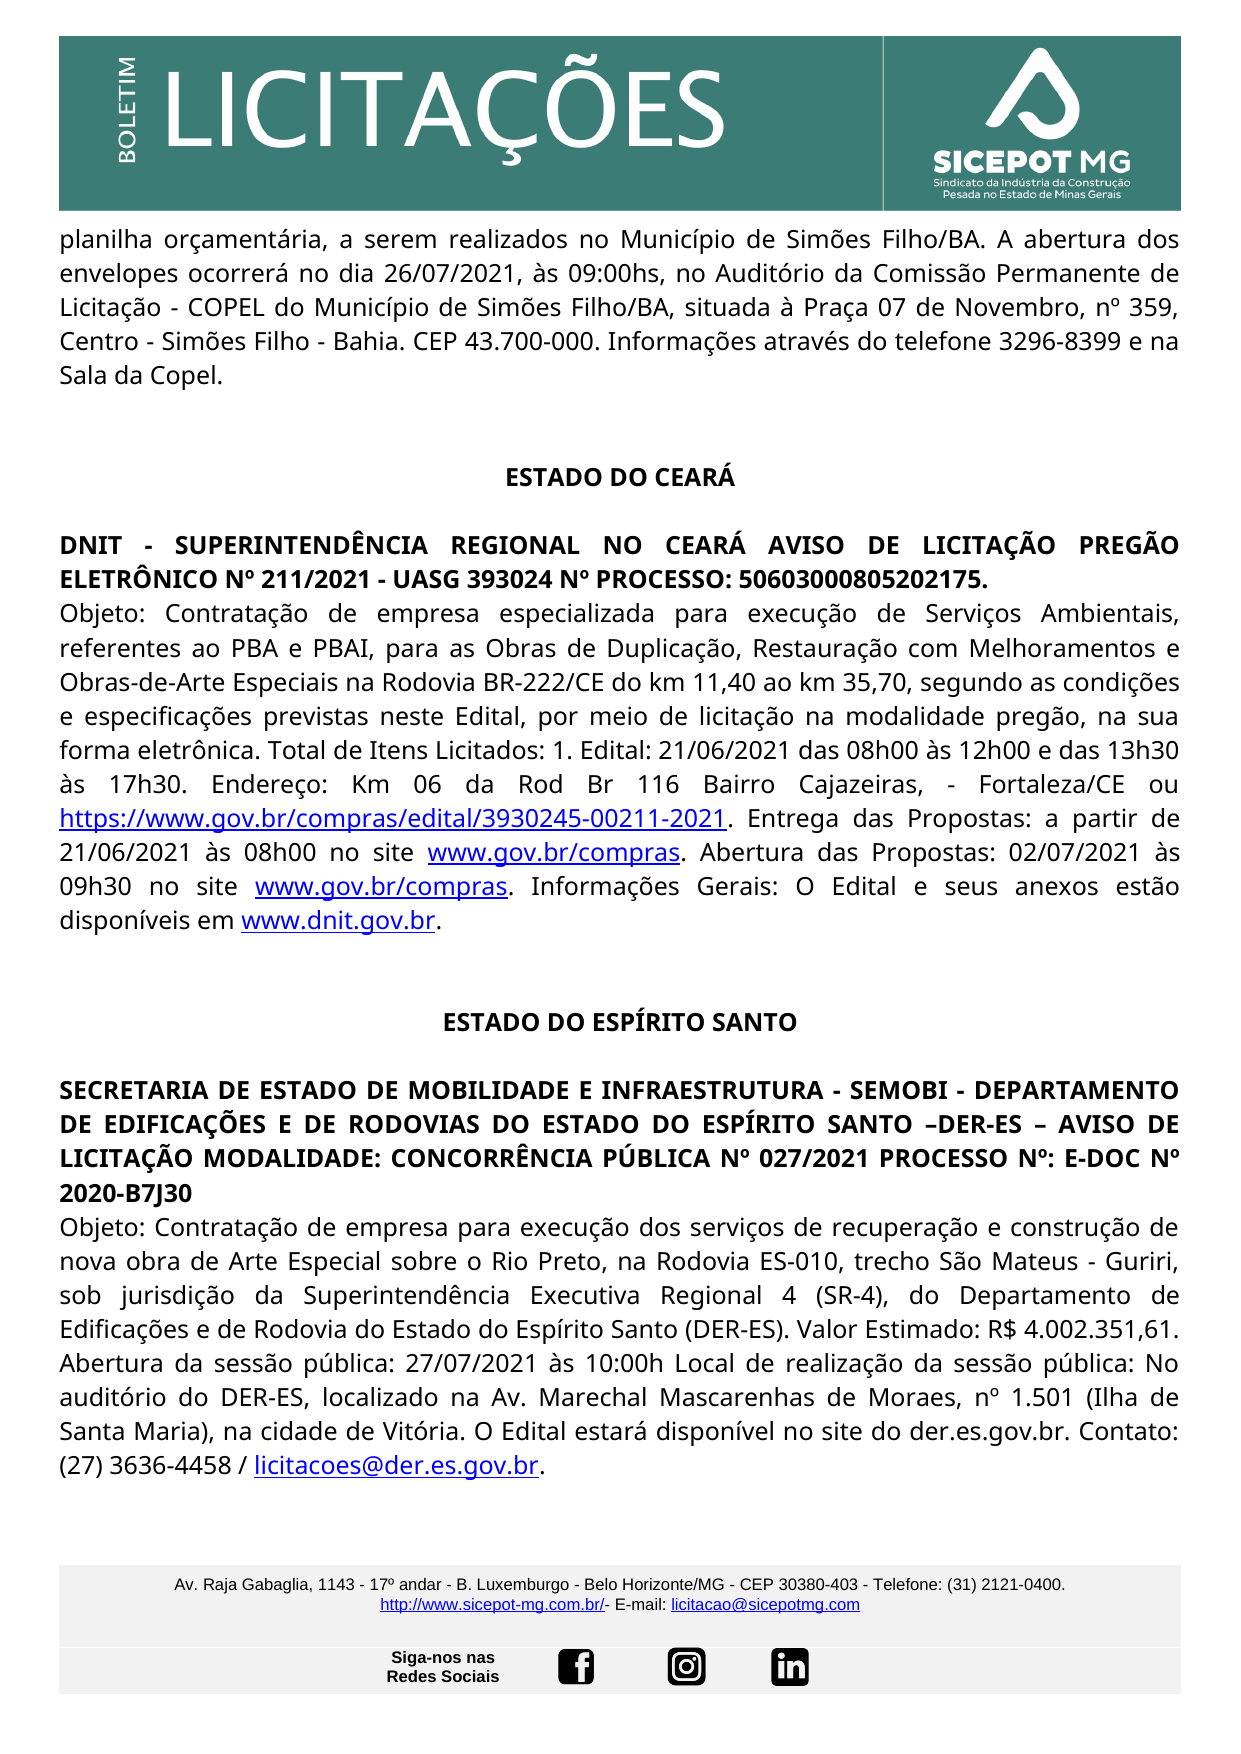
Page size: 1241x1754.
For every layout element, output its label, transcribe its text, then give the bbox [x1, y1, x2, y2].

text SECRETARIA DE ESTADO DE MOBILIDADE E INFRAESTRUTURA - SEMOBI - DEPARTAMENTO DE EDIFICAÇÕES E DE RODOVIAS DO ESTADO DO ESPÍRITO SANTO –DER-ES – AVISO DE LICITAÇÃO MODALIDADE: CONCORRÊNCIA PÚBLICA Nº 027/2021 PROCESSO Nº: E-DOC Nº 2020-B7J30 [59, 1073, 1181, 1209]
picture [557, 1648, 594, 1685]
text DNIT - SUPERINTENDÊNCIA REGIONAL NO CEARÁ AVISO DE LICITAÇÃO PREGÃO ELETRÔNICO Nº 211/2021 - UASG 393024 Nº PROCESSO: 50603000805202175. [59, 528, 1181, 596]
text Objeto: Contratação de empresa especializada para execução de Serviços Ambientais, referentes ao PBA e PBAI, para as Obras de Duplicação, Restauração com Melhoramentos e Obras-de-Arte Especiais na Rodovia BR-222/CE do km 11,40 ao km 35,70, segundo as condições e especificações previstas neste Edital, por meio de licitação na modalidade pregão, na sua forma eletrônica. Total de Itens Licitados: 1. Edital: 21/06/2021 das 08h00 às 12h00 e das 13h30 às 17h30. Endereço: Km 06 da Rod Br 116 Bairro Cajazeiras, - Fortaleza/CE ou https://www.gov.br/compras/edital/3930245-00211-2021. Entrega das Propostas: a partir de 21/06/2021 às 08h00 no site www.gov.br/compras. Abertura das Propostas: 02/07/2021 às 09h30 no site www.gov.br/compras. Informações Gerais: O Edital e seus anexos estão disponíveis em www.dnit.gov.br. [59, 596, 1181, 937]
picture [667, 1647, 706, 1686]
text Objeto: Contratação de empresa para execução dos serviços de recuperação e construção de nova obra de Arte Especial sobre o Rio Preto, na Rodovia ES-010, trecho São Mateus - Guriri, sob jurisdição da Superintendência Executiva Regional 4 (SR-4), do Departamento de Edificações e de Rodovia do Estado do Espírito Santo (DER-ES). Valor Estimado: R$ 4.002.351,61. Abertura da sessão pública: 27/07/2021 às 10:00h Local de realização da sessão pública: No auditório do DER-ES, localizado na Av. Marechal Mascarenhas de Moraes, nº 1.501 (Ilha de Santa Maria), na cidade de Vitória. O Edital estará disponível no site do der.es.gov.br. Contato: (27) 3636-4458 / licitacoes@der.es.gov.br. [59, 1209, 1181, 1482]
picture [59, 36, 1181, 211]
text ESTADO DO ESPÍRITO SANTO [59, 1005, 1181, 1039]
picture [771, 1648, 809, 1686]
text ESTADO DO CEARÁ [59, 460, 1181, 494]
